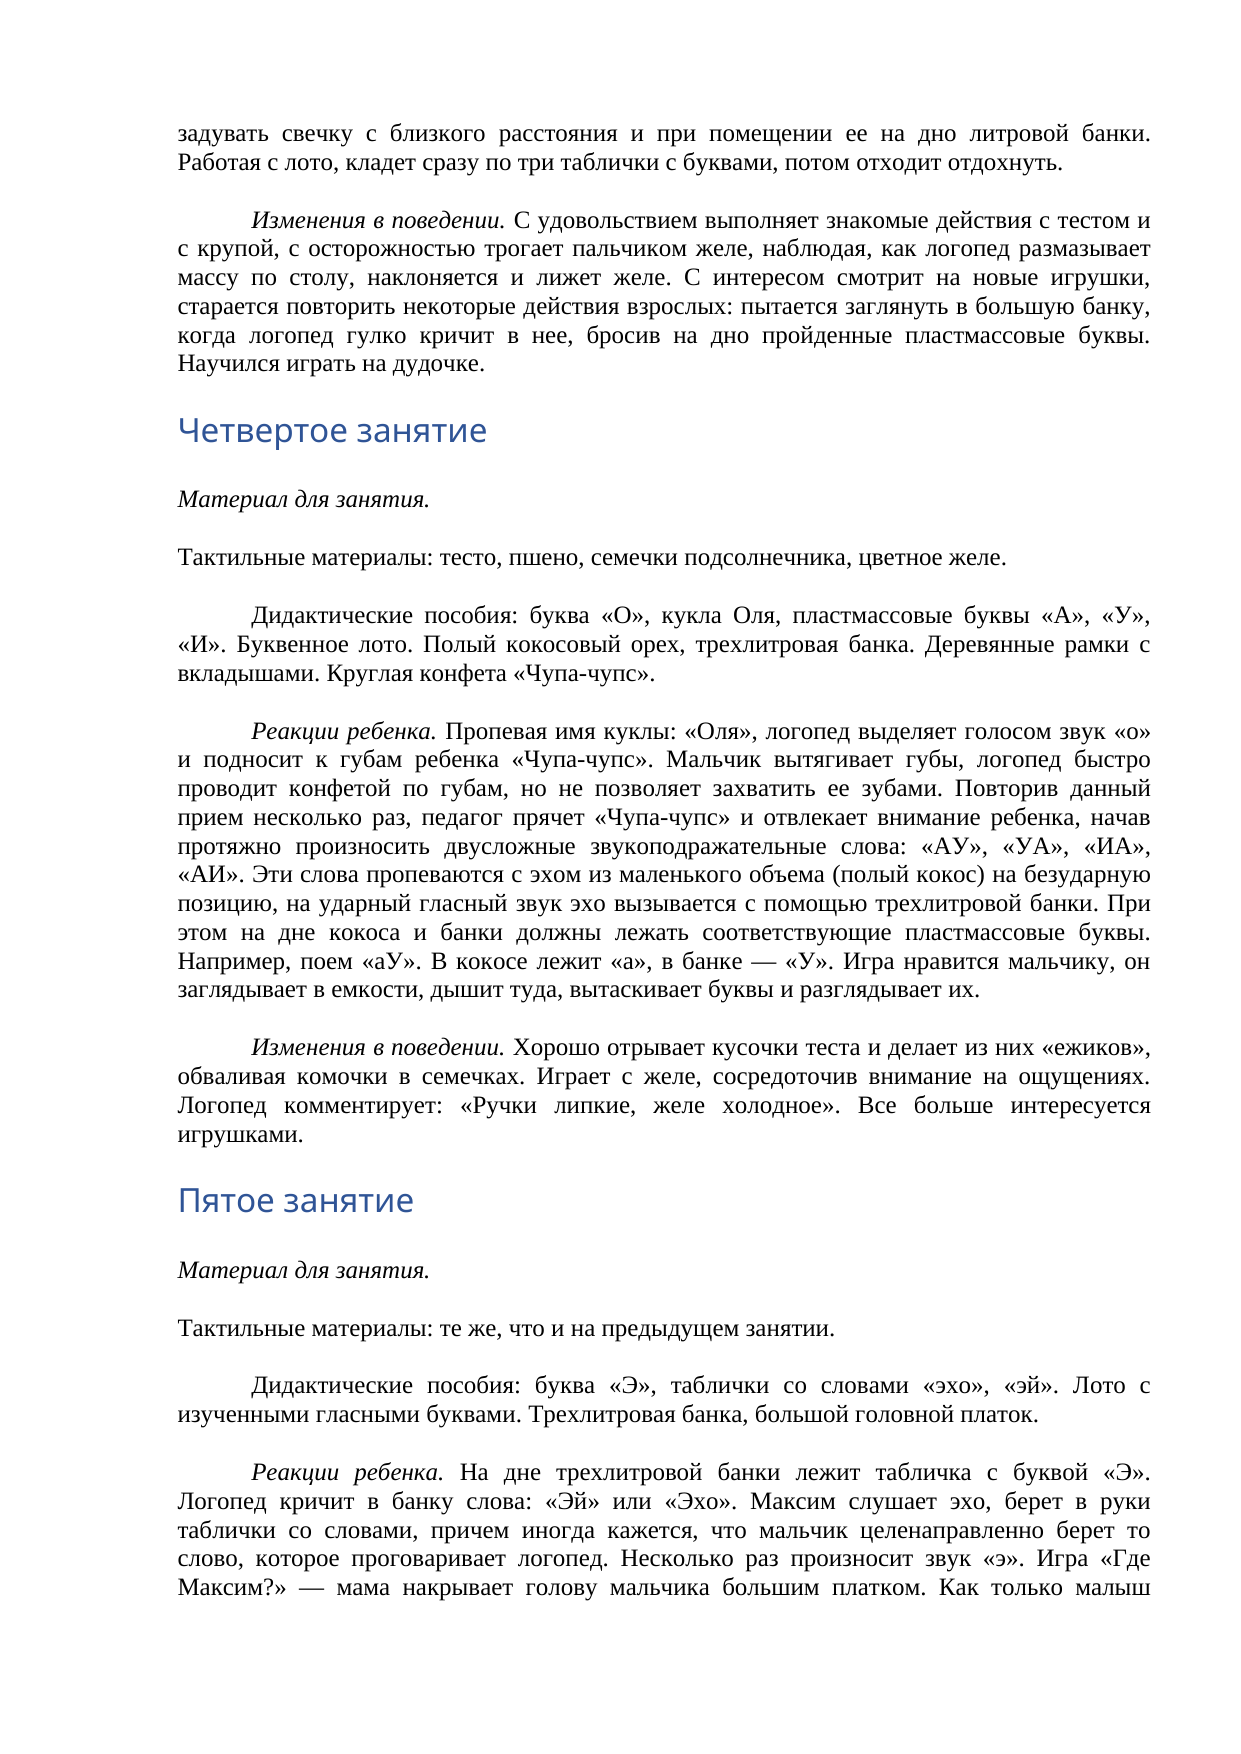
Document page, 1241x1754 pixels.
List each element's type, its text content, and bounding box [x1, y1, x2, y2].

text Изменения в поведении. С удовольствием выполняет знакомые действия с тестом и с крупой, с осторожностью трогает пальчиком желе, наблюдая, как логопед размазывает массу по столу, наклоняется и лижет желе. С интересом смотрит на новые игрушки, старается повторить некоторые действия взрослых: пытается заглянуть в большую банку, когда логопед гулко кричит в нее, бросив на дно пройденные пластмассовые буквы. Научился играть на дудочке. [177, 205, 1152, 377]
text Материал для занятия. [177, 1255, 1152, 1283]
text Материал для занятия. [177, 484, 1152, 513]
text Реакции ребенка. Пропевая имя куклы: «Оля», логопед выделяет голосом звук «о» и подносит к губам ребенка «Чупа-чупс». Мальчик вытягивает губы, логопед быстро проводит конфетой по губам, но не позволяет захватить ее зубами. Повторив данный прием несколько раз, педагог прячет «Чупа-чупс» и отвлекает внимание ребенка, начав протяжно произносить двусложные звукоподражательные слова: «АУ», «УА», «ИА», «АИ». Эти слова пропеваются с эхом из маленького объема (полый кокос) на безударную позицию, на ударный гласный звук эхо вызывается с помощью трехлитровой банки. При этом на дне кокоса и банки должны лежать соответствующие пластмассовые буквы. Например, поем «аУ». В кокосе лежит «а», в банке — «У». Игра нравится мальчику, он заглядывает в емкости, дышит туда, вытаскивает буквы и разглядывает их. [177, 716, 1152, 1003]
text Дидактические пособия: буква «Э», таблички со словами «эхо», «эй». Лото с изученными гласными буквами. Трехлитровая банка, большой головной платок. [177, 1371, 1152, 1428]
text Тактильные материалы: тесто, пшено, семечки подсолнечника, цветное желе. [177, 542, 1152, 571]
text Изменения в поведении. Хорошо отрывает кусочки теста и делает из них «ежиков», обваливая комочки в семечках. Играет с желе, сосредоточив внимание на ощущениях. Логопед комментирует: «Ручки липкие, желе холодное». Все больше интересуется игрушками. [177, 1032, 1152, 1147]
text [177, 118, 1152, 176]
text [177, 1457, 1152, 1601]
subtitle Пятое занятие [177, 1177, 1152, 1222]
text Дидактические пособия: буква «О», кукла Оля, пластмассовые буквы «А», «У», «И». Буквенное лото. Полый кокосовый орех, трехлитровая банка. Деревянные рамки с вкладышами. Круглая конфета «Чупа-чупс». [177, 600, 1152, 687]
subtitle Четвертое занятие [177, 406, 1152, 452]
text Тактильные материалы: те же, что и на предыдущем занятии. [177, 1313, 1152, 1341]
